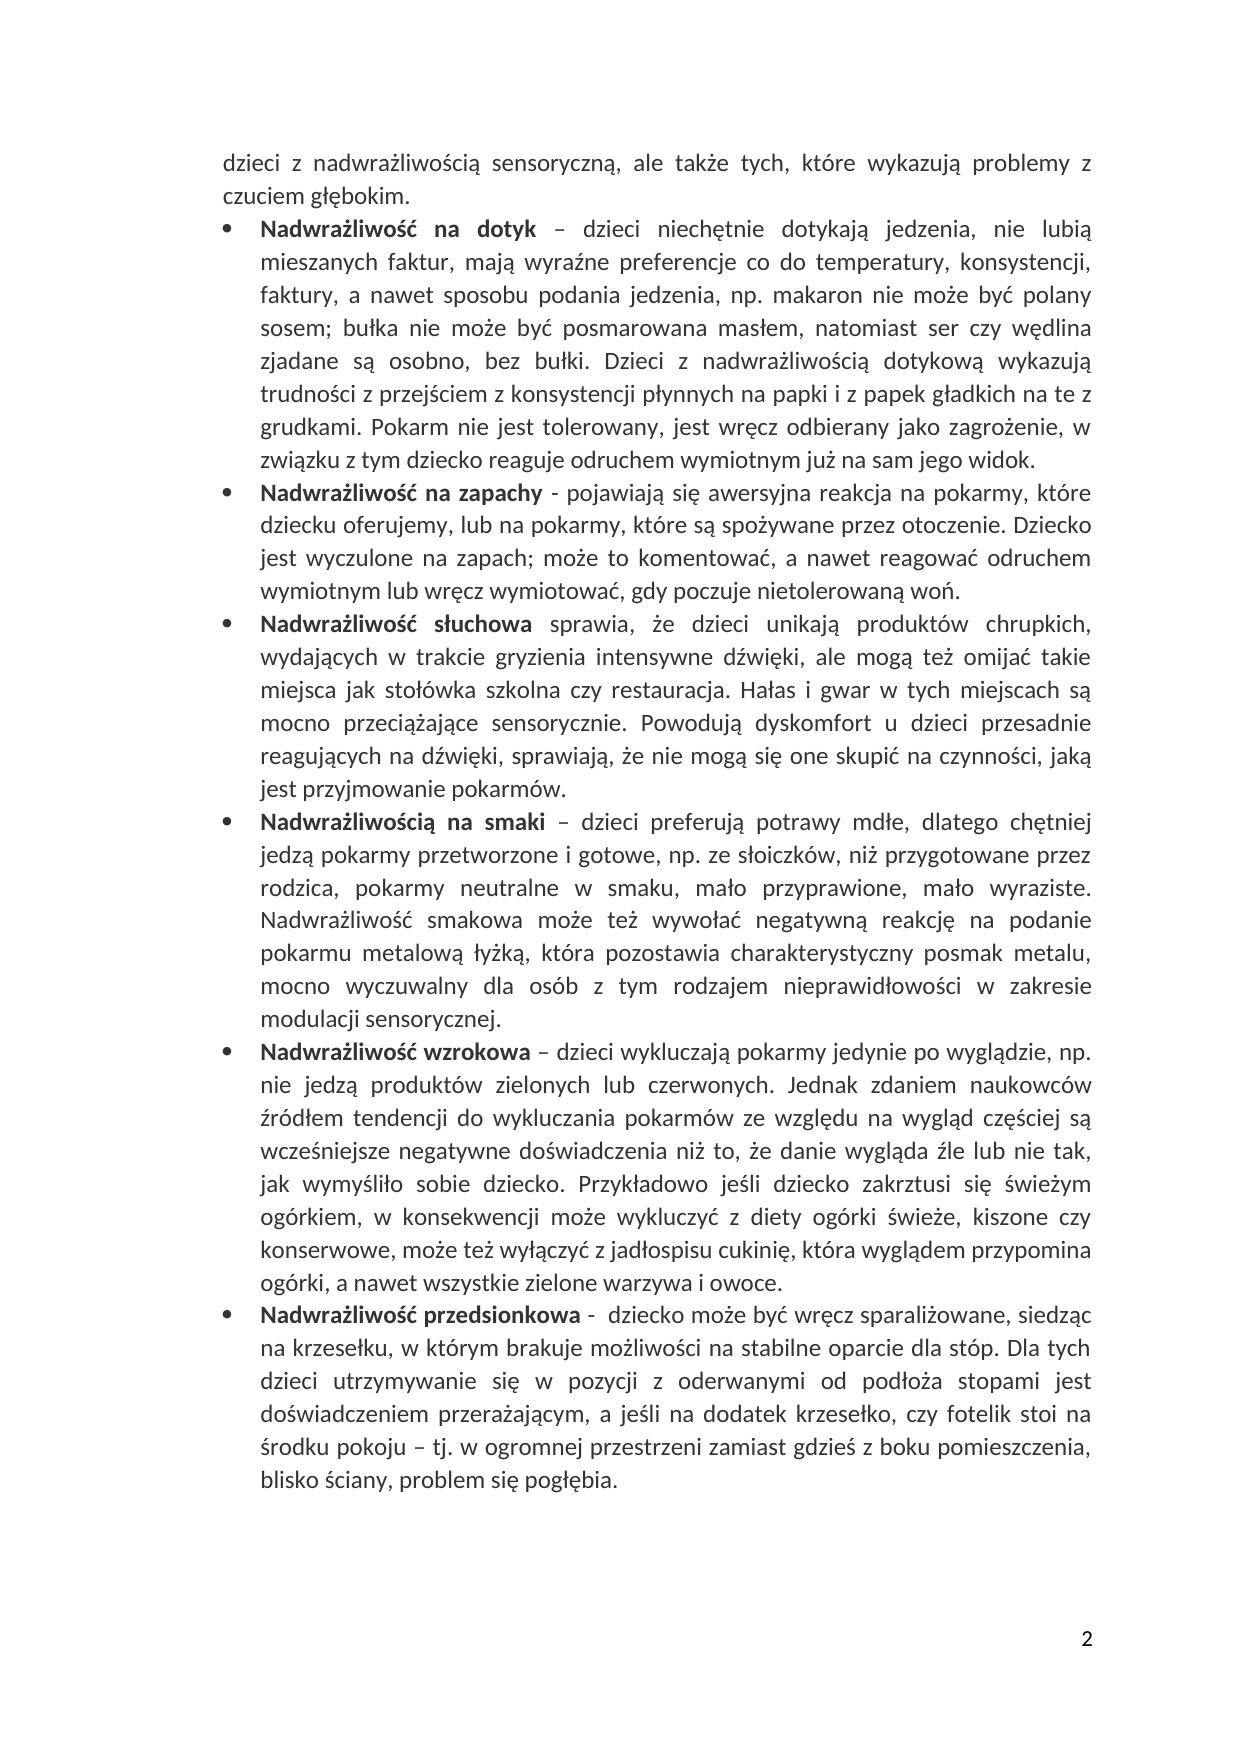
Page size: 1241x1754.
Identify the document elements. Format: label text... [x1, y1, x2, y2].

list Nadwrażliwość na dotyk – dzieci niechętnie dotykają jedzenia, nie lubią mieszanych faktur, mają wyraźne preferencje co do temperatury, konsystencji, faktury, a nawet sposobu podania jedzenia, np. makaron nie może być polany sosem; bułka nie może być posmarowana masłem, natomiast ser czy wędlina zjadane są osobno, bez bułki. Dzieci z nadwrażliwością dotykową wykazują trudności z przejściem z konsystencji płynnych na papki i z papek gładkich na te z grudkami. Pokarm nie jest tolerowany, jest wręcz odbierany jako zagrożenie, w związku z tym dziecko reaguje odruchem wymiotnym już na sam jego widok. [223, 213, 1093, 474]
list Nadwrażliwość przedsionkowa - dziecko może być wręcz sparaliżowane, siedząc na krzesełku, w którym brakuje możliwości na stabilne oparcie dla stóp. Dla tych dzieci utrzymywanie się w pozycji z oderwanymi od podłoża stopami jest doświadczeniem przerażającym, a jeśli na dodatek krzesełko, czy fotelik stoi na środku pokoju – tj. w ogromnej przestrzeni zamiast gdzieś z boku pomieszczenia, blisko ściany, problem się pogłębia. [223, 1300, 1093, 1495]
list Nadwrażliwość wzrokowa – dzieci wykluczają pokarmy jedynie po wyglądzie, np. nie jedzą produktów zielonych lub czerwonych. Jednak zdaniem naukowców źródłem tendencji do wykluczania pokarmów ze względu na wygląd częściej są wcześniejsze negatywne doświadczenia niż to, że danie wygląda źle lub nie tak, jak wymyśliło sobie dziecko. Przykładowo jeśli dziecko zakrztusi się świeżym ogórkiem, w konsekwencji może wykluczyć z diety ogórki świeże, kiszone czy konserwowe, może też wyłączyć z jadłospisu cukinię, która wyglądem przypomina ogórki, a nawet wszystkie zielone warzywa i owoce. [223, 1036, 1093, 1297]
list Nadwrażliwość na zapachy - pojawiają się awersyjna reakcja na pokarmy, które dziecku oferujemy, lub na pokarmy, które są spożywane przez otoczenie. Dziecko jest wyczulone na zapach; może to komentować, a nawet reagować odruchem wymiotnym lub wręcz wymiotować, gdy poczuje nietolerowaną woń. [223, 477, 1093, 606]
list Nadwrażliwością na smaki – dzieci preferują potrawy mdłe, dlatego chętniej jedzą pokarmy przetworzone i gotowe, np. ze słoiczków, niż przygotowane przez rodzica, pokarmy neutralne w smaku, mało przyprawione, mało wyraziste. Nadwrażliwość smakowa może też wywołać negatywną reakcję na podanie pokarmu metalową łyżką, która pozostawia charakterystyczny posmak metalu, mocno wyczuwalny dla osób z tym rodzajem nieprawidłowości w zakresie modulacji sensorycznej. [223, 806, 1093, 1034]
list Nadwrażliwość słuchowa sprawia, że dzieci unikają produktów chrupkich, wydających w trakcie gryzienia intensywne dźwięki, ale mogą też omijać takie miejsca jak stołówka szkolna czy restauracja. Hałas i gwar w tych miejscach są mocno przeciążające sensorycznie. Powodują dyskomfort u dzieci przesadnie reagujących na dźwięki, sprawiają, że nie mogą się one skupić na czynności, jaką jest przyjmowanie pokarmów. [223, 608, 1093, 803]
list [185, 148, 1093, 211]
